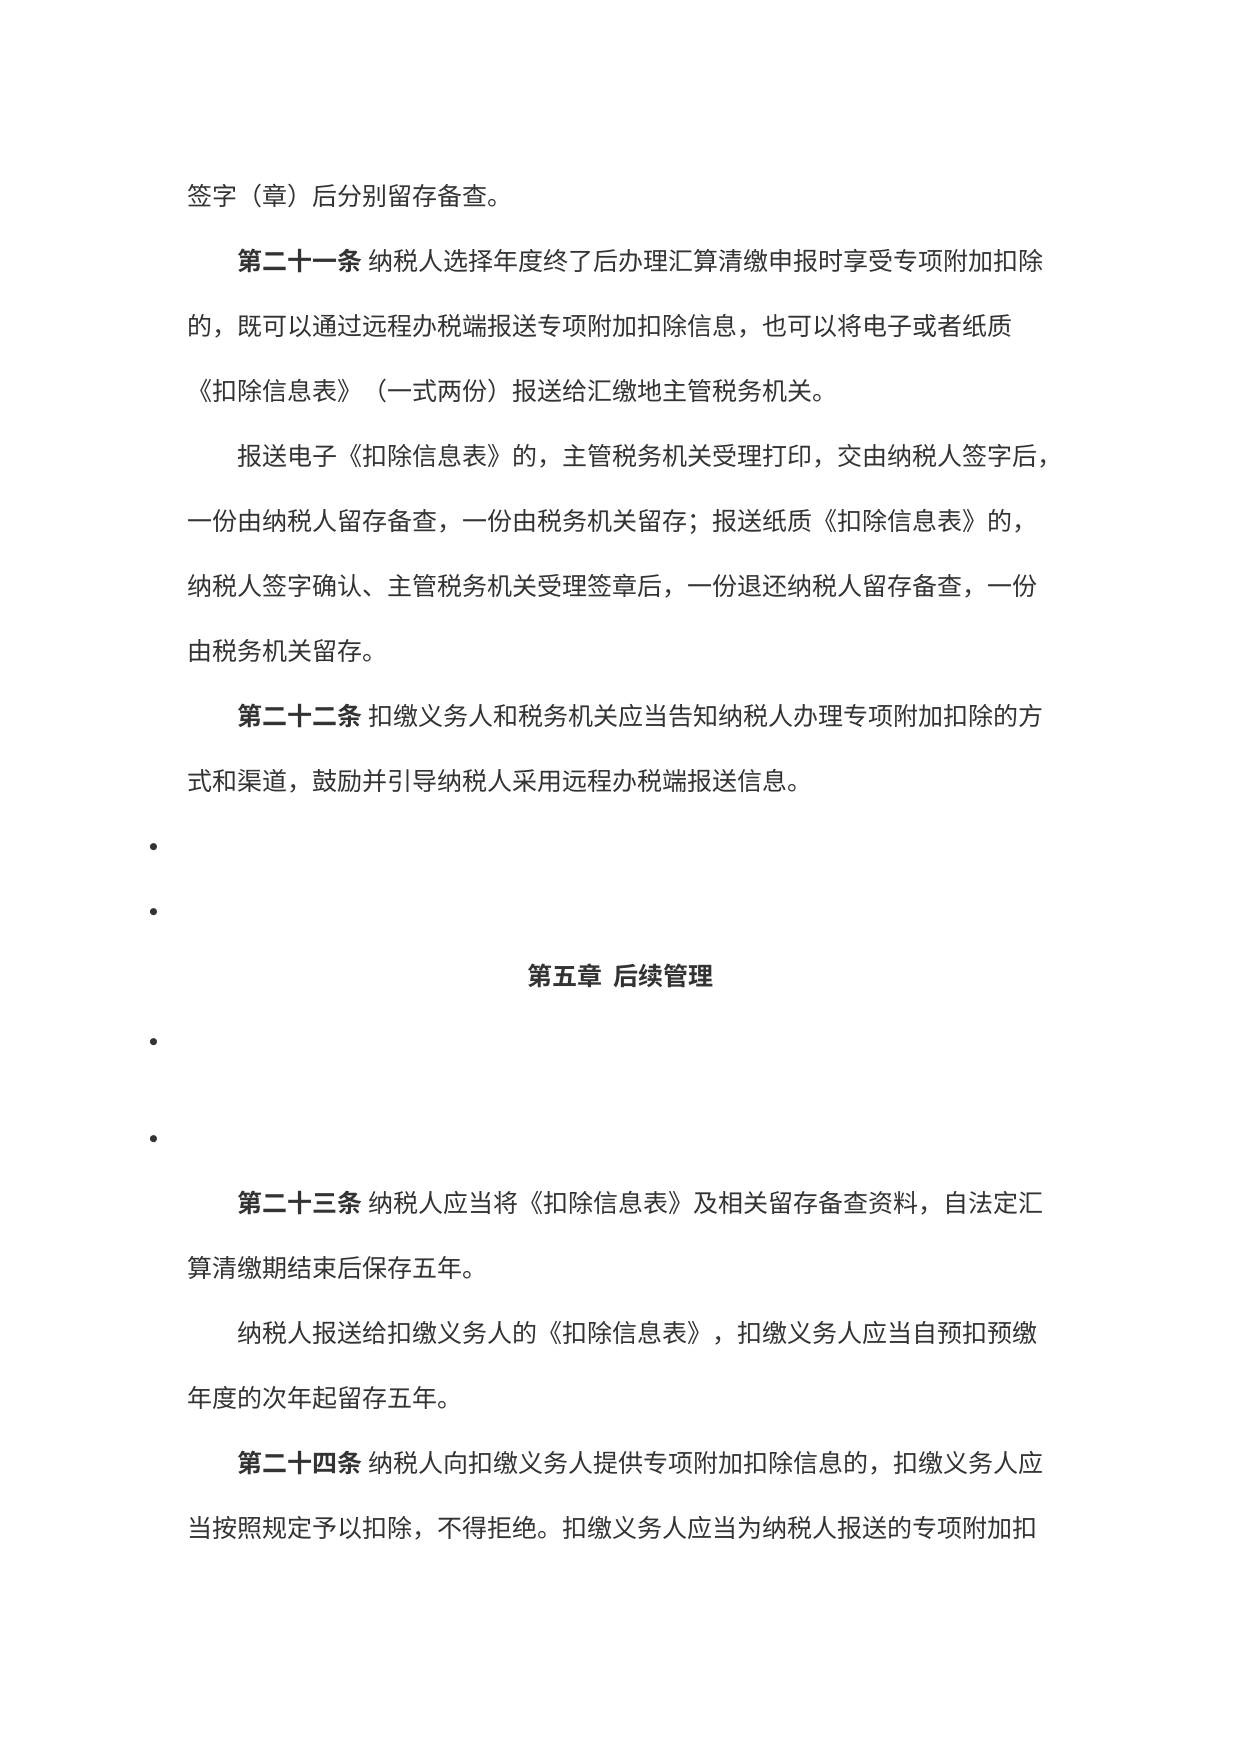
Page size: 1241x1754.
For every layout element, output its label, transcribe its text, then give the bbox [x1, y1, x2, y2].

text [187, 1169, 1053, 1559]
text 第五章 后续管理 [187, 942, 1053, 1007]
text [187, 162, 1053, 812]
